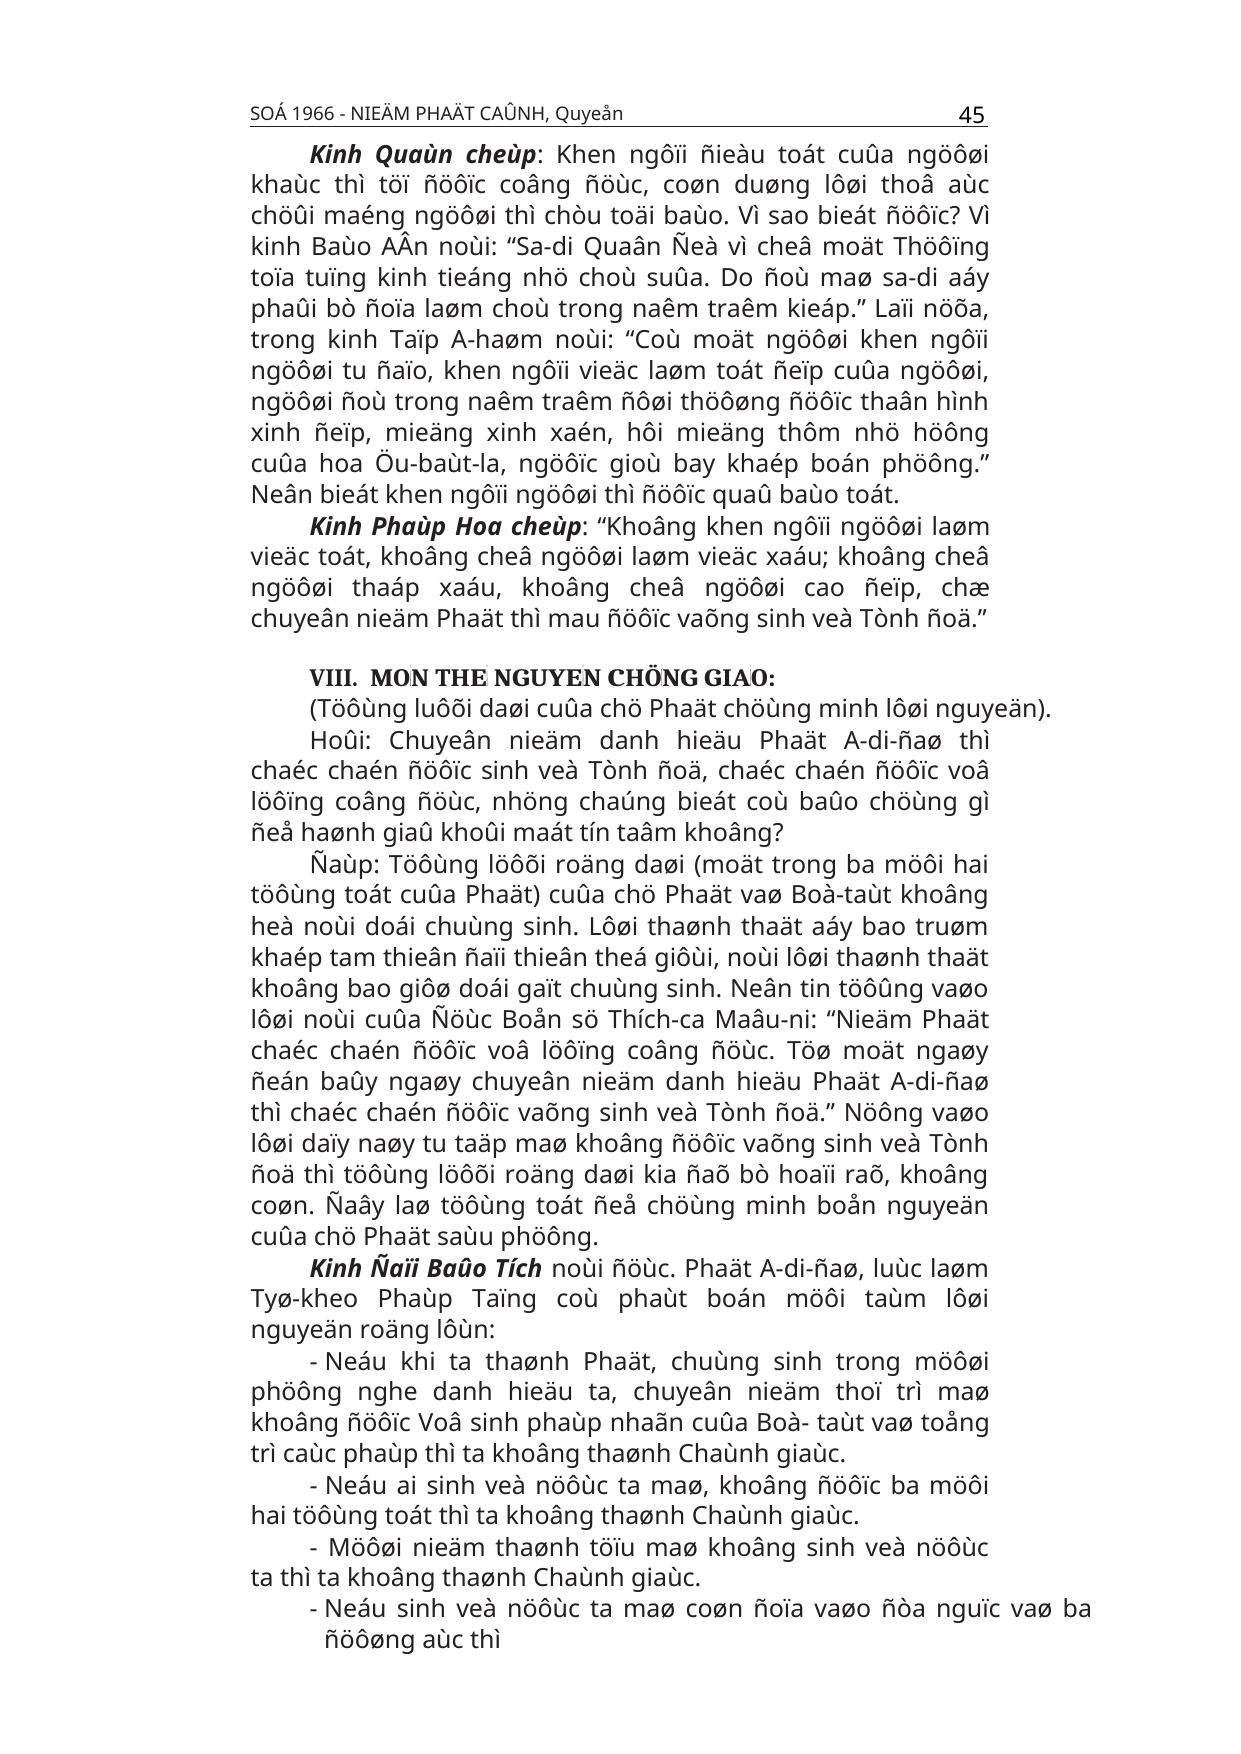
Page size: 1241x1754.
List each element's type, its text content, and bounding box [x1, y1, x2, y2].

text Kinh Phaùp Hoa cheùp: “Khoâng khen ngôïi ngöôøi laøm vieäc toát, khoâng cheâ ngöôøi laøm vieäc xaáu; khoâng cheâ ngöôøi thaáp xaáu, khoâng cheâ ngöôøi cao ñeïp, chæ chuyeân nieäm Phaät thì mau ñöôïc vaõng sinh veà Tònh ñoä.” [250, 511, 990, 635]
text Ñaùp: Töôùng löôõi roäng daøi (moät trong ba möôi hai töôùng toát cuûa Phaät) cuûa chö Phaät vaø Boà-taùt khoâng heà noùi doái chuùng sinh. Lôøi thaønh thaät aáy bao truøm khaép tam thieân ñaïi thieân theá giôùi, noùi lôøi thaønh thaät khoâng bao giôø doái gaït chuùng sinh. Neân tin töôûng vaøo lôøi noùi cuûa Ñöùc Boån sö Thích-ca Maâu-ni: “Nieäm Phaät chaéc chaén ñöôïc voâ löôïng coâng ñöùc. Töø moät ngaøy ñeán baûy ngaøy chuyeân nieäm danh hieäu Phaät A-di-ñaø thì chaéc chaén ñöôïc vaõng sinh veà Tònh ñoä.” Nöông vaøo lôøi daïy naøy tu taäp maø khoâng ñöôïc vaõng sinh veà Tònh ñoä thì töôùng löôõi roäng daøi kia ñaõ bò hoaïi raõ, khoâng coøn. Ñaây laø töôùng toát ñeå chöùng minh boån nguyeän cuûa chö Phaät saùu phöông. [250, 849, 990, 1253]
text Kinh Ñaïi Baûo Tích noùi ñöùc. Phaät A-di-ñaø, luùc laøm Tyø-kheo Phaùp Taïng coù phaùt boán möôi taùm lôøi nguyeän roäng lôùn: [250, 1253, 990, 1346]
text Kinh Quaùn cheùp: Khen ngôïi ñieàu toát cuûa ngöôøi khaùc thì töï ñöôïc coâng ñöùc, coøn duøng lôøi thoâ aùc chöûi maéng ngöôøi thì chòu toäi baùo. Vì sao bieát ñöôïc? Vì kinh Baùo AÂn noùi: “Sa-di Quaân Ñeà vì cheâ moät Thöôïng toïa tuïng kinh tieáng nhö choù suûa. Do ñoù maø sa-di aáy phaûi bò ñoïa laøm choù trong naêm traêm kieáp.” Laïi nöõa, trong kinh Taïp A-haøm noùi: “Coù moät ngöôøi khen ngôïi ngöôøi tu ñaïo, khen ngôïi vieäc laøm toát ñeïp cuûa ngöôøi, ngöôøi ñoù trong naêm traêm ñôøi thöôøng ñöôïc thaân hình xinh ñeïp, mieäng xinh xaén, hôi mieäng thôm nhö höông cuûa hoa Öu-baùt-la, ngöôïc gioù bay khaép boán phöông.” Neân bieát khen ngôïi ngöôøi thì ñöôïc quaû baùo toát. [250, 138, 990, 511]
list Neáu sinh veà nöôùc ta maø coøn ñoïa vaøo ñòa nguïc vaø ba ñöôøng aùc thì [309, 1594, 1092, 1654]
list Neáu khi ta thaønh Phaät, chuùng sinh trong möôøi phöông nghe danh hieäu ta, chuyeân nieäm thoï trì maø khoâng ñöôïc Voâ sinh phaùp nhaãn cuûa Boà- taùt vaø toång trì caùc phaùp thì ta khoâng thaønh Chaùnh giaùc. [250, 1346, 990, 1470]
text (Töôùng luôõi daøi cuûa chö Phaät chöùng minh lôøi nguyeän). [309, 692, 1092, 723]
list Neáu ai sinh veà nöôùc ta maø, khoâng ñöôïc ba möôi hai töôùng toát thì ta khoâng thaønh Chaùnh giaùc. [250, 1470, 990, 1532]
text Hoûi: Chuyeân nieäm danh hieäu Phaät A-di-ñaø thì chaéc chaén ñöôïc sinh veà Tònh ñoä, chaéc chaén ñöôïc voâ löôïng coâng ñöùc, nhöng chaúng bieát coù baûo chöùng gì ñeå haønh giaû khoûi maát tín taâm khoâng? [250, 725, 990, 849]
subtitle MOÂN THEÄ NGUYEÄN CHÖÙNG GIAÙO: [309, 664, 1092, 692]
list Möôøi nieäm thaønh töïu maø khoâng sinh veà nöôùc ta thì ta khoâng thaønh Chaùnh giaùc. [250, 1532, 990, 1594]
